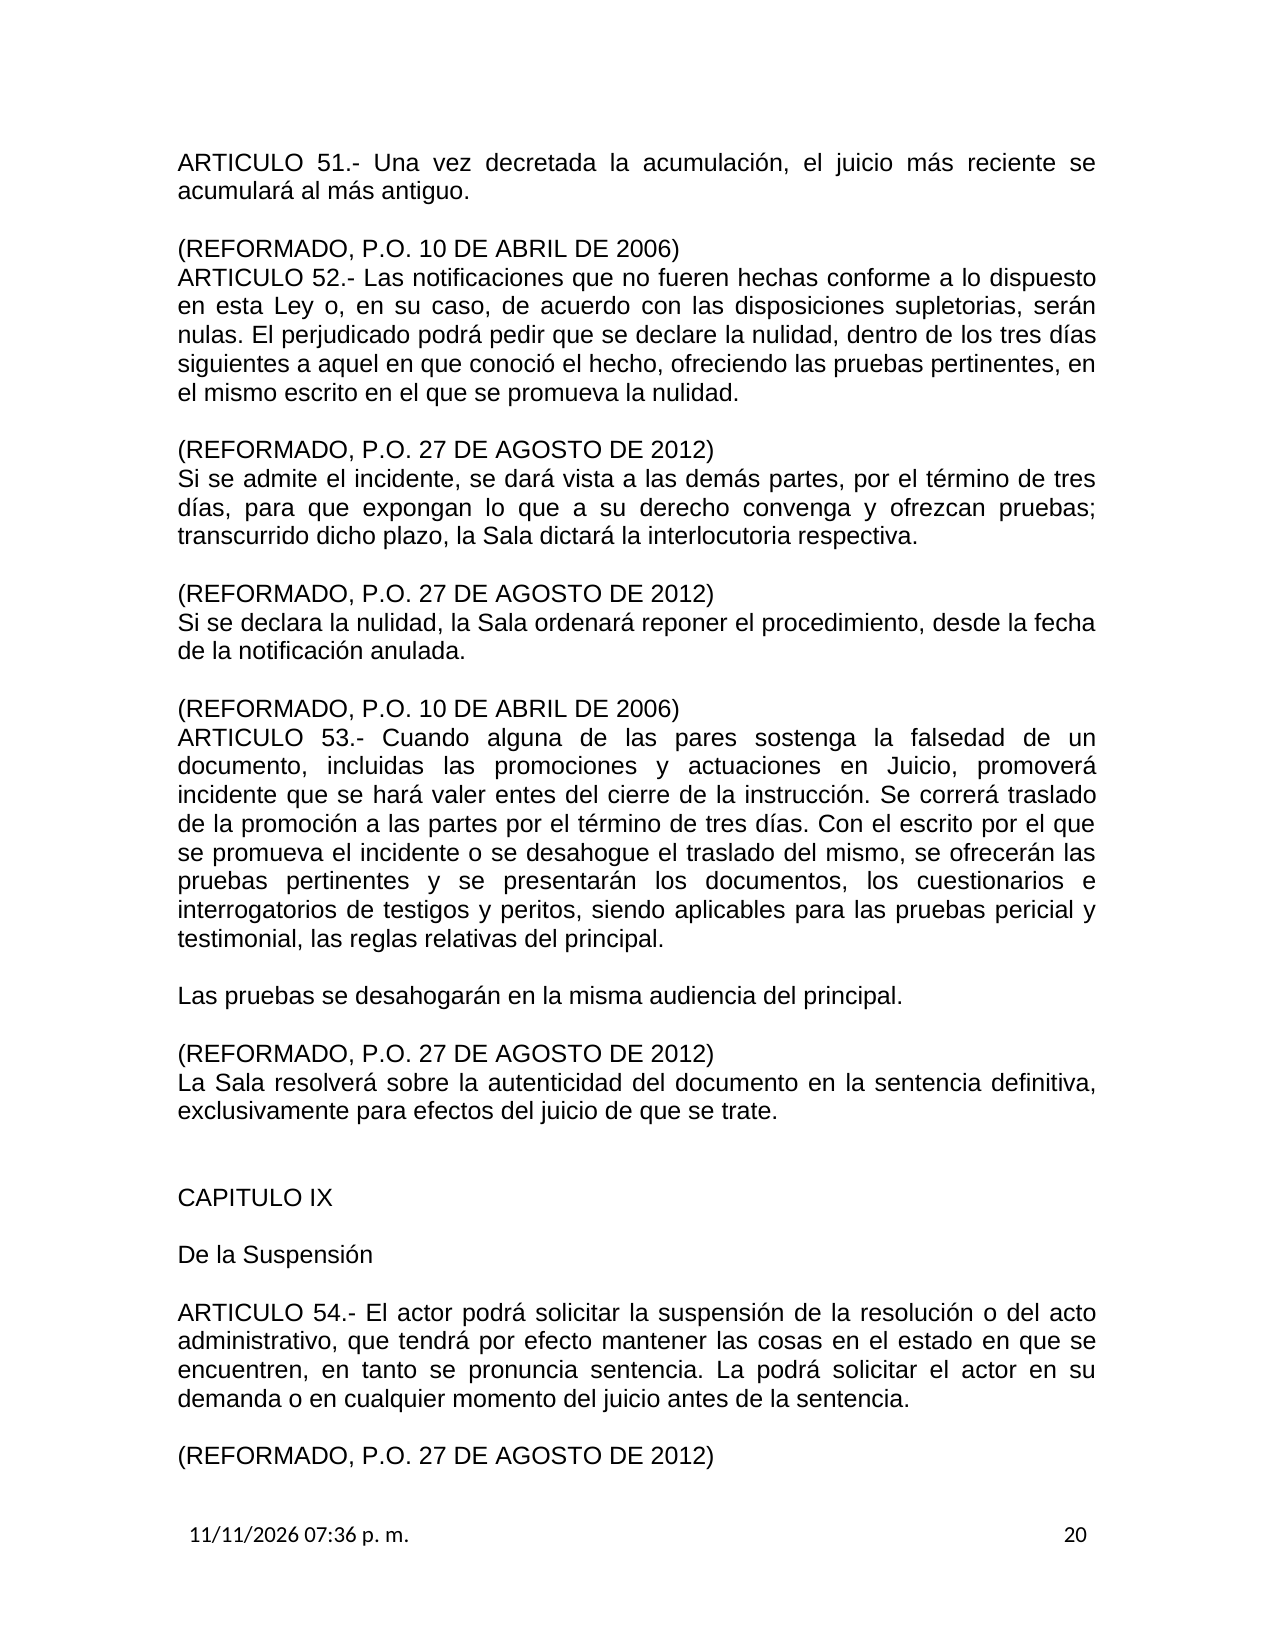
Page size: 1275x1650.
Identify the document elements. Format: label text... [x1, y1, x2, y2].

text La Sala resolverá sobre la autenticidad del documento en la sentencia definitiva, exclusivamente para efectos del juicio de que se trate. [177, 1068, 1098, 1125]
text (REFORMADO, P.O. 27 DE AGOSTO DE 2012) [177, 579, 1098, 608]
text (REFORMADO, P.O. 27 DE AGOSTO DE 2012) [177, 1039, 1098, 1068]
text (REFORMADO, P.O. 27 DE AGOSTO DE 2012) [177, 1441, 1098, 1470]
text Si se admite el incidente, se dará vista a las demás partes, por el término de tres días, para que expongan lo que a su derecho convenga y ofrezcan pruebas; transcurrido dicho plazo, la Sala dictará la interlocutoria respectiva. [177, 464, 1098, 550]
text (REFORMADO, P.O. 10 DE ABRIL DE 2006) [177, 694, 1098, 723]
text ARTICULO 54.- El actor podrá solicitar la suspensión de la resolución o del acto administrativo, que tendrá por efecto mantener las cosas en el estado en que se encuentren, en tanto se pronuncia sentencia. La podrá solicitar el actor en su demanda o en cualquier momento del juicio antes de la sentencia. [177, 1298, 1098, 1413]
text ARTICULO 53.- Cuando alguna de las pares sostenga la falsedad de un documento, incluidas las promociones y actuaciones en Juicio, promoverá incidente que se hará valer entes del cierre de la instrucción. Se correrá traslado de la promoción a las partes por el término de tres días. Con el escrito por el que se promueva el incidente o se desahogue el traslado del mismo, se ofrecerán las pruebas pertinentes y se presentarán los documentos, los cuestionarios e interrogatorios de testigos y peritos, siendo aplicables para las pruebas pericial y testimonial, las reglas relativas del principal. [177, 723, 1098, 953]
text Si se declara la nulidad, la Sala ordenará reponer el procedimiento, desde la fecha de la notificación anulada. [177, 608, 1098, 665]
text De la Suspensión [177, 1240, 1098, 1269]
text ARTICULO 52.- Las notificaciones que no fueren hechas conforme a lo dispuesto en esta Ley o, en su caso, de acuerdo con las disposiciones supletorias, serán nulas. El perjudicado podrá pedir que se declare la nulidad, dentro de los tres días siguientes a aquel en que conoció el hecho, ofreciendo las pruebas pertinentes, en el mismo escrito en el que se promueva la nulidad. [177, 263, 1098, 406]
text Las pruebas se desahogarán en la misma audiencia del principal. [177, 981, 1098, 1010]
text (REFORMADO, P.O. 10 DE ABRIL DE 2006) [177, 234, 1098, 263]
text CAPITULO IX [177, 1183, 1098, 1211]
text (REFORMADO, P.O. 27 DE AGOSTO DE 2012) [177, 435, 1098, 464]
text ARTICULO 51.- Una vez decretada la acumulación, el juicio más reciente se acumulará al más antiguo. [177, 148, 1098, 205]
